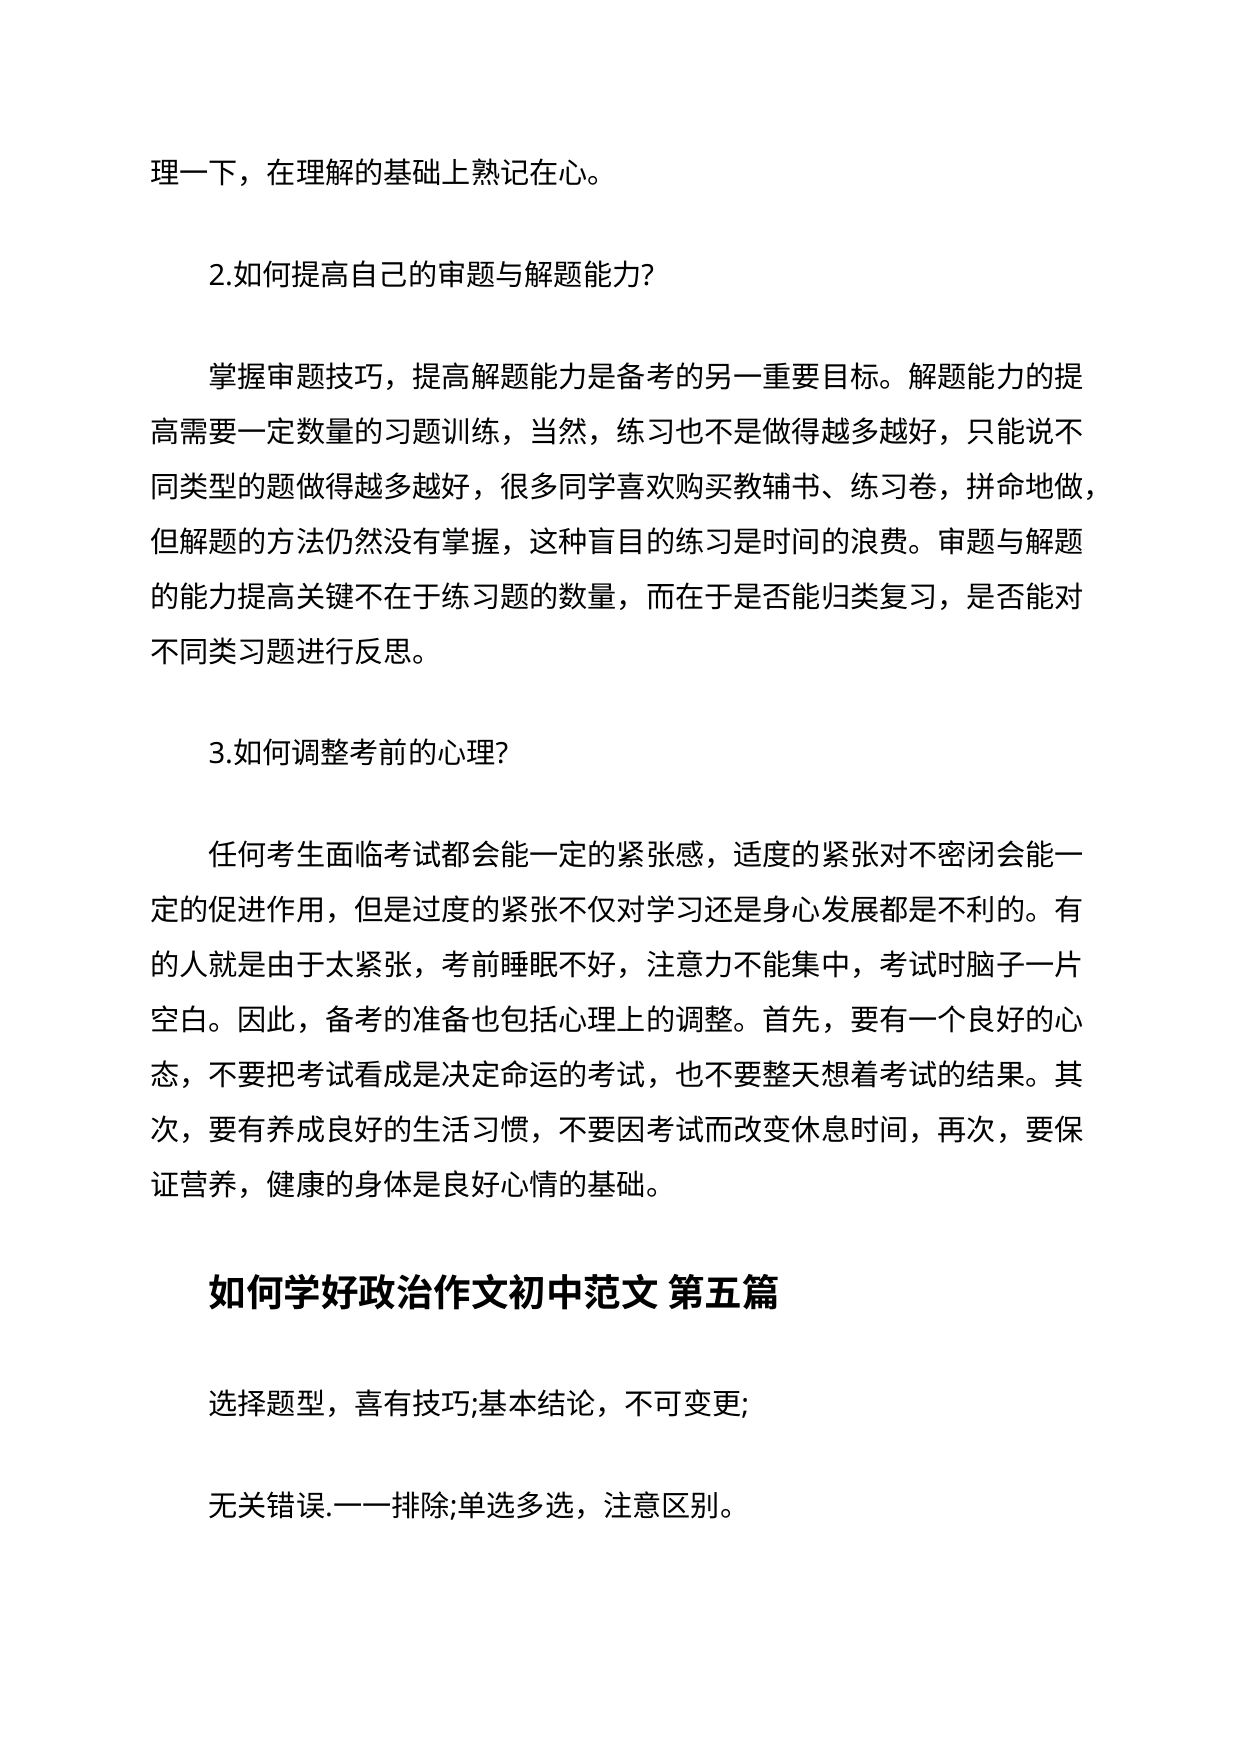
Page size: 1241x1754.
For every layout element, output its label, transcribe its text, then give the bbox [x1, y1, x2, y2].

text 2.如何提高自己的审题与解题能力? [150, 252, 1090, 294]
text 3.如何调整考前的心理? [150, 730, 1090, 772]
text 任何考生面临考试都会能一定的紧张感，适度的紧张对不密闭会能一定的促进作用，但是过度的紧张不仅对学习还是身心发展都是不利的。有的人就是由于太紧张，考前睡眠不好，注意力不能集中，考试时脑子一片空白。因此，备考的准备也包括心理上的调整。首先，要有一个良好的心态，不要把考试看成是决定命运的考试，也不要整天想着考试的结果。其次，要有养成良好的生活习惯，不要因考试而改变休息时间，再次，要保证营养，健康的身体是良好心情的基础。 [150, 832, 1090, 1204]
text 掌握审题技巧，提高解题能力是备考的另一重要目标。解题能力的提高需要一定数量的习题训练，当然，练习也不是做得越多越好，只能说不同类型的题做得越多越好，很多同学喜欢购买教辅书、练习卷，拼命地做，但解题的方法仍然没有掌握，这种盲目的练习是时间的浪费。审题与解题的能力提高关键不在于练习题的数量，而在于是否能归类复习，是否能对不同类习题进行反思。 [150, 354, 1090, 671]
text 如何学好政治作文初中范文 第五篇 [150, 1263, 1090, 1317]
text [150, 150, 1090, 192]
text 无关错误.一一排除;单选多选，注意区别。 [150, 1482, 1090, 1525]
text 选择题型，喜有技巧;基本结论，不可变更; [150, 1381, 1090, 1423]
